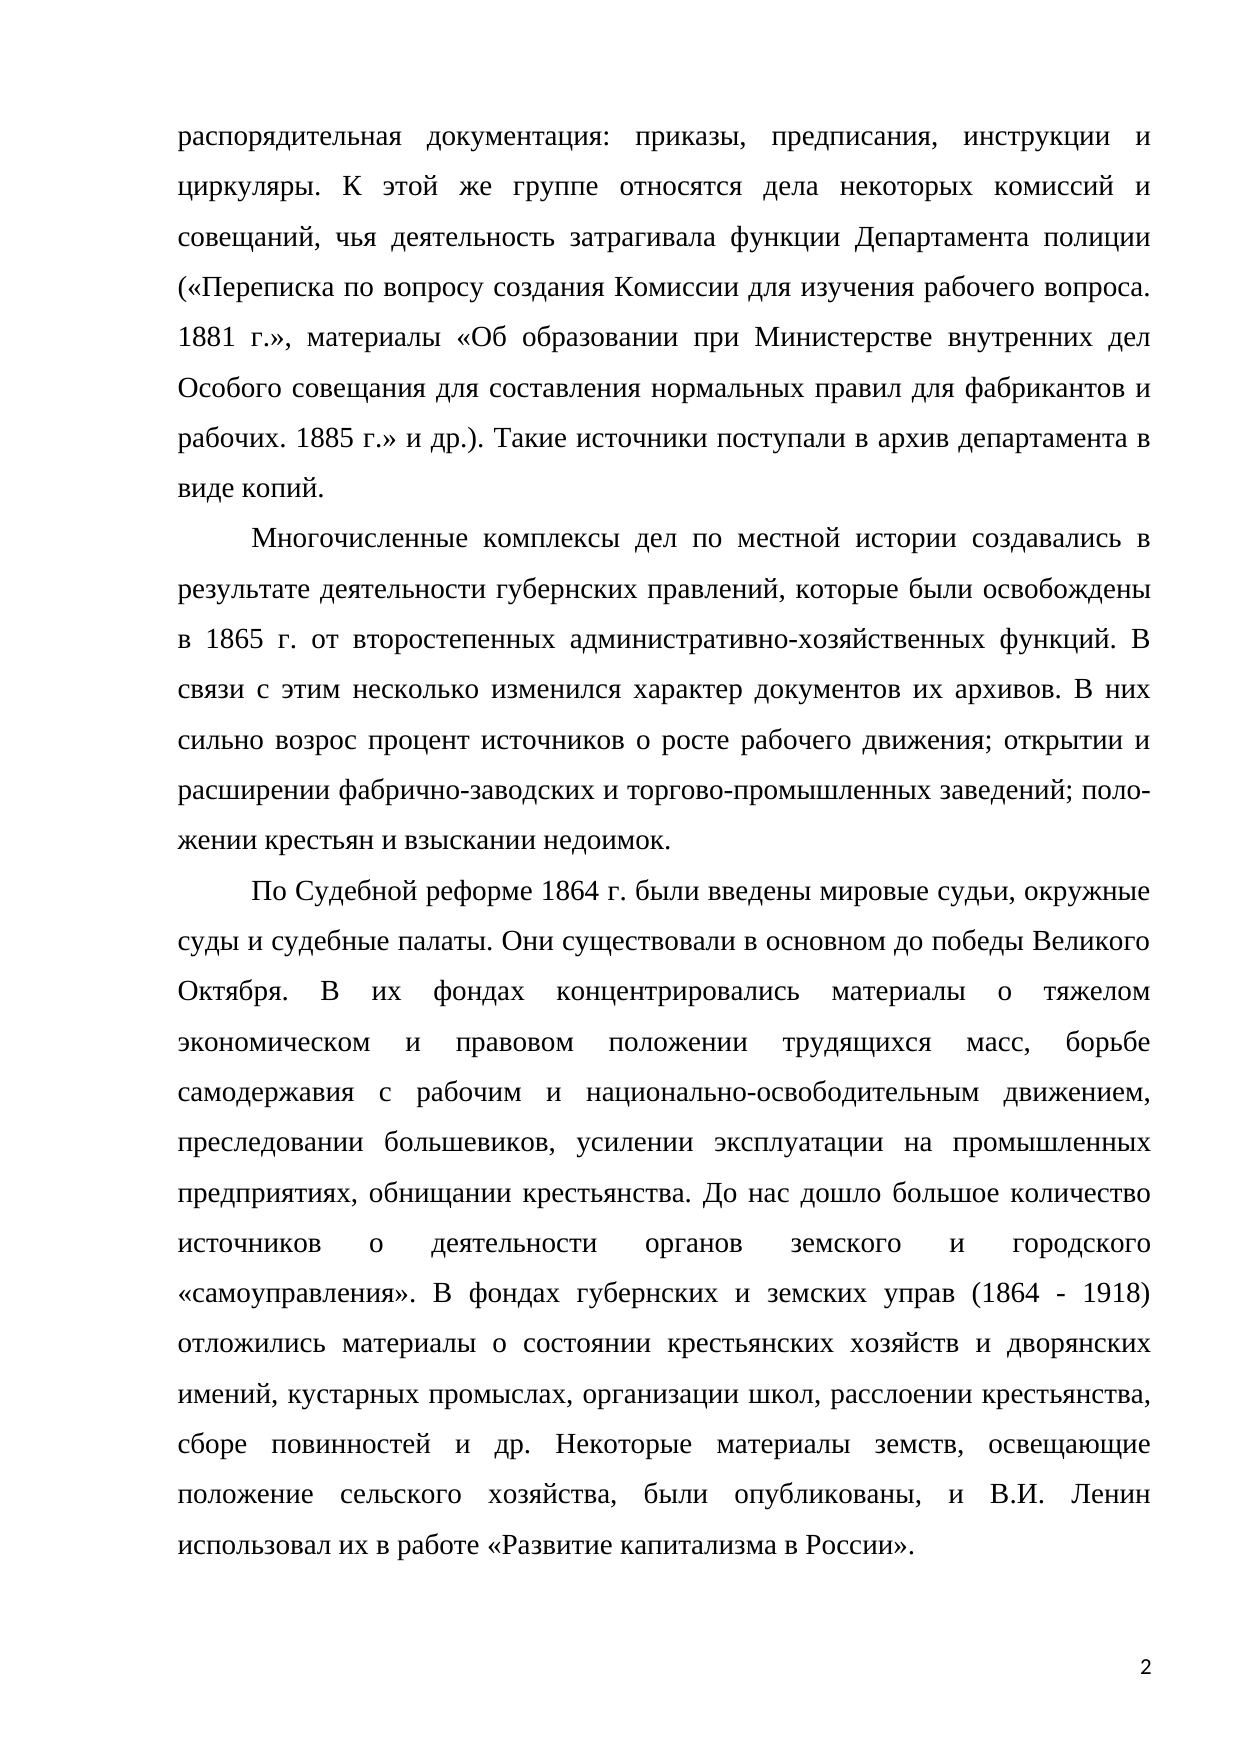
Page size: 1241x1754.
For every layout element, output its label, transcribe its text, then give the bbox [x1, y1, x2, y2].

text Многочисленные комплексы дел по местной истории создавались в результате деятельности губернских правлений, которые были освобождены в 1865 г. от второстепенных административно-хозяйственных функций. В связи с этим несколько изменился характер документов их архивов. В них сильно возрос процент источников о росте рабочего движения; открытии и расширении фабрично-заводских и торгово-промышленных заведений; поло-жении крестьян и взыскании недоимок. [177, 521, 1152, 856]
text По Судебной реформе 1864 г. были введены мировые судьи, окружные суды и судебные палаты. Они существовали в основном до победы Великого Октября. В их фондах концентрировались материалы о тяжелом экономическом и правовом положении трудящихся масс, борьбе самодержавия с рабочим и национально-освободительным движением, преследовании большевиков, усилении эксплуатации на промышленных предприятиях, обнищании крестьянства. До нас дошло большое количество источников о деятельности органов земского и городского «самоуправления». В фондах губернских и земских управ (1864 - 1918) отложились материалы о состоянии крестьянских хозяйств и дворянских имений, кустарных промыслах, организации школ, расслоении крестьянства, сборе повинностей и др. Некоторые материалы земств, освещающие положение сельского хозяйства, были опубликованы, и В.И. Ленин использовал их в работе «Развитие капитализма в России». [177, 873, 1152, 1560]
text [177, 118, 1152, 504]
